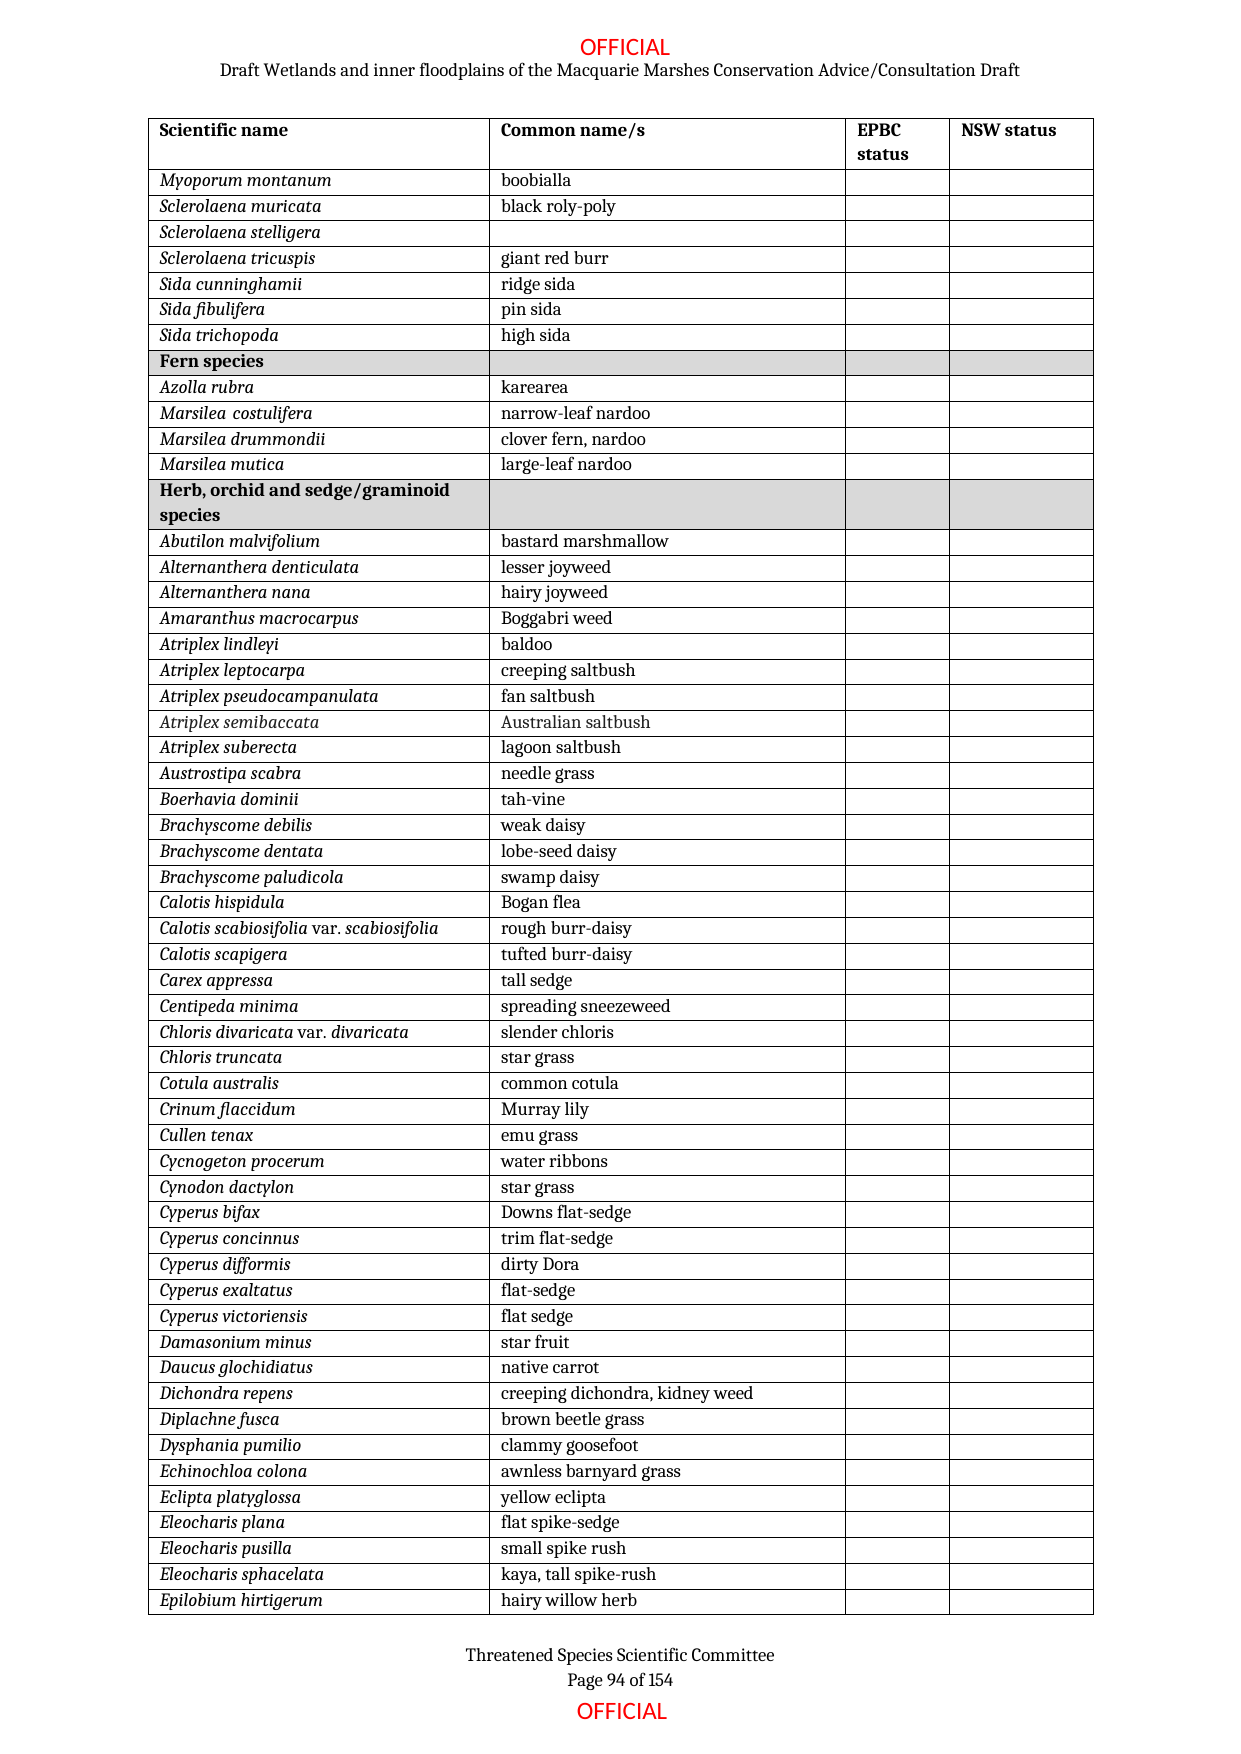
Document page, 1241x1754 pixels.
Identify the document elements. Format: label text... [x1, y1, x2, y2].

table_cell clover fern, nardoo [490, 428, 845, 453]
table_cell [846, 402, 949, 427]
table_cell [950, 480, 1093, 529]
table_cell [950, 1486, 1093, 1511]
table_cell [950, 1202, 1093, 1227]
table_cell [950, 1228, 1093, 1253]
table_cell Eleocharis plana [149, 1512, 489, 1537]
table_cell [846, 351, 949, 375]
table_cell lobe-seed daisy [490, 840, 845, 865]
table_cell Marsilea mutica [149, 454, 489, 479]
table_cell [846, 1512, 949, 1537]
table_cell swamp daisy [490, 866, 845, 891]
table_cell Abutilon malvifolium [149, 530, 489, 555]
table_cell Calotis hispidula [149, 892, 489, 917]
table_cell Boggabri weed [490, 608, 845, 633]
table_cell [846, 918, 949, 943]
table_cell [846, 556, 949, 581]
table_cell [950, 170, 1093, 194]
table_cell high sida [490, 325, 845, 349]
table_cell [846, 1435, 949, 1459]
table_cell [950, 454, 1093, 479]
table_cell [846, 1073, 949, 1098]
table_header EPBC status [846, 119, 949, 169]
table_cell [950, 763, 1093, 788]
table_cell Downs flat-sedge [490, 1202, 845, 1227]
table_cell emu grass [490, 1125, 845, 1149]
table_cell Epilobium hirtigerum [149, 1590, 489, 1614]
table_cell brown beetle grass [490, 1409, 845, 1433]
table_cell [950, 1512, 1093, 1537]
table_cell [846, 815, 949, 839]
table_cell star fruit [490, 1331, 845, 1356]
table_cell Cyperus bifax [149, 1202, 489, 1227]
table_cell [846, 1150, 949, 1175]
table_cell Alternanthera nana [149, 582, 489, 607]
table_cell trim flat-sedge [490, 1228, 845, 1253]
table_cell [950, 1460, 1093, 1485]
table_cell [950, 1254, 1093, 1278]
table_cell Sida fibulifera [149, 299, 489, 324]
table_cell [846, 1590, 949, 1614]
table_cell [846, 1357, 949, 1382]
table_cell Fern species [149, 351, 489, 375]
table_cell [846, 970, 949, 994]
table_cell Dichondra repens [149, 1383, 489, 1408]
table_cell Eclipta platyglossa [149, 1486, 489, 1511]
table_cell [846, 608, 949, 633]
table_cell [950, 221, 1093, 246]
table_cell [846, 325, 949, 349]
table_cell [950, 1590, 1093, 1614]
table_cell [846, 866, 949, 891]
table_cell Chloris divaricata var. divaricata [149, 1021, 489, 1046]
table_cell clammy goosefoot [490, 1435, 845, 1459]
table_cell water ribbons [490, 1150, 845, 1175]
table_cell [950, 1538, 1093, 1563]
table_cell black roly-poly [490, 196, 845, 220]
table_cell [846, 660, 949, 684]
table_cell [846, 1564, 949, 1588]
table_cell lagoon saltbush [490, 737, 845, 762]
table_cell Calotis scapigera [149, 944, 489, 968]
table_cell Brachyscome dentata [149, 840, 489, 865]
table_cell [950, 1564, 1093, 1588]
table_cell flat spike-sedge [490, 1512, 845, 1537]
table_cell [846, 530, 949, 555]
table_cell [846, 763, 949, 788]
table_cell [846, 1176, 949, 1201]
table_cell [846, 196, 949, 220]
table_header Common name/s [490, 119, 845, 169]
table_cell [846, 1383, 949, 1408]
table_cell star grass [490, 1047, 845, 1072]
table_cell Calotis scabiosifolia var. scabiosifolia [149, 918, 489, 943]
table_cell spreading sneezeweed [490, 995, 845, 1020]
table_cell [846, 634, 949, 658]
table_cell [846, 789, 949, 813]
table_cell Brachyscome paludicola [149, 866, 489, 891]
table_cell [950, 1357, 1093, 1382]
table_cell [846, 685, 949, 710]
table_cell [846, 170, 949, 194]
table_cell Cyperus victoriensis [149, 1305, 489, 1330]
table_cell giant red burr [490, 247, 845, 272]
table_cell Sida trichopoda [149, 325, 489, 349]
table_cell Bogan flea [490, 892, 845, 917]
table_cell [846, 1228, 949, 1253]
table_cell Cullen tenax [149, 1125, 489, 1149]
table_cell pin sida [490, 299, 845, 324]
table_cell hairy willow herb [490, 1590, 845, 1614]
table_header NSW status [950, 119, 1093, 169]
table_cell Marsilea drummondii [149, 428, 489, 453]
table_cell Cotula australis [149, 1073, 489, 1098]
table_cell flat-sedge [490, 1280, 845, 1304]
table_cell tufted burr-daisy [490, 944, 845, 968]
table_cell [950, 325, 1093, 349]
table_cell [950, 1150, 1093, 1175]
table_cell common cotula [490, 1073, 845, 1098]
table_cell [950, 634, 1093, 658]
table_cell [950, 1073, 1093, 1098]
table_cell fan saltbush [490, 685, 845, 710]
table_cell Cynodon dactylon [149, 1176, 489, 1201]
table_cell Myoporum montanum [149, 170, 489, 194]
table_header Scientific name [149, 119, 489, 169]
table_cell [846, 1202, 949, 1227]
table_cell [846, 221, 949, 246]
table_cell [950, 995, 1093, 1020]
table_cell [950, 402, 1093, 427]
table_cell [846, 1538, 949, 1563]
table_cell Atriplex pseudocampanulata [149, 685, 489, 710]
table_cell [846, 1305, 949, 1330]
table_cell Centipeda minima [149, 995, 489, 1020]
table_cell [846, 1125, 949, 1149]
table_cell [846, 1409, 949, 1433]
table_cell [490, 221, 845, 246]
table_cell [950, 1125, 1093, 1149]
table_cell [950, 1280, 1093, 1304]
table_cell Marsilea costulifera [149, 402, 489, 427]
table_cell creeping saltbush [490, 660, 845, 684]
table_cell baldoo [490, 634, 845, 658]
table_cell Sclerolaena stelligera [149, 221, 489, 246]
table_cell [490, 480, 845, 529]
table_cell [950, 273, 1093, 298]
table_cell yellow eclipta [490, 1486, 845, 1511]
table_cell [846, 995, 949, 1020]
table_cell [950, 196, 1093, 220]
table_cell narrow-leaf nardoo [490, 402, 845, 427]
table_cell awnless barnyard grass [490, 1460, 845, 1485]
table_cell Boerhavia dominii [149, 789, 489, 813]
table_cell [950, 1176, 1093, 1201]
table_cell [846, 944, 949, 968]
table_cell rough burr-daisy [490, 918, 845, 943]
table_cell [846, 737, 949, 762]
table_cell Murray lily [490, 1099, 845, 1123]
table_cell [950, 789, 1093, 813]
table_cell lesser joyweed [490, 556, 845, 581]
table_cell [950, 1409, 1093, 1433]
table_cell Cycnogeton procerum [149, 1150, 489, 1175]
table_cell Atriplex lindleyi [149, 634, 489, 658]
table_cell Atriplex suberecta [149, 737, 489, 762]
table_cell [950, 711, 1093, 736]
table_cell tall sedge [490, 970, 845, 994]
table_cell [950, 608, 1093, 633]
table_cell [950, 556, 1093, 581]
table_cell [950, 1383, 1093, 1408]
table_cell [950, 1331, 1093, 1356]
table_cell [950, 247, 1093, 272]
table_cell slender chloris [490, 1021, 845, 1046]
table_cell [950, 1435, 1093, 1459]
table_cell Echinochloa colona [149, 1460, 489, 1485]
table_cell [950, 840, 1093, 865]
table_cell Diplachne fusca [149, 1409, 489, 1433]
table_cell [846, 1331, 949, 1356]
table_cell karearea [490, 376, 845, 401]
table_cell Sclerolaena muricata [149, 196, 489, 220]
table_cell [846, 454, 949, 479]
table_cell [846, 1099, 949, 1123]
table_cell Herb, orchid and sedge/graminoid species [149, 480, 489, 529]
table_cell creeping dichondra, kidney weed [490, 1383, 845, 1408]
table_cell [846, 299, 949, 324]
table_cell tah-vine [490, 789, 845, 813]
table_cell Eleocharis pusilla [149, 1538, 489, 1563]
table_cell [950, 582, 1093, 607]
table_cell Cyperus difformis [149, 1254, 489, 1278]
table_cell hairy joyweed [490, 582, 845, 607]
table_cell [846, 840, 949, 865]
table_cell Daucus glochidiatus [149, 1357, 489, 1382]
table_cell Dysphania pumilio [149, 1435, 489, 1459]
table_cell Alternanthera denticulata [149, 556, 489, 581]
table_cell Crinum flaccidum [149, 1099, 489, 1123]
table_cell [950, 918, 1093, 943]
table_cell Amaranthus macrocarpus [149, 608, 489, 633]
table_cell [846, 273, 949, 298]
table_cell weak daisy [490, 815, 845, 839]
table_cell [846, 247, 949, 272]
table_cell [950, 299, 1093, 324]
table_cell [950, 737, 1093, 762]
table_cell ridge sida [490, 273, 845, 298]
table_cell [846, 1460, 949, 1485]
table_cell Australian saltbush [490, 711, 845, 736]
table_cell [950, 1099, 1093, 1123]
table_cell [846, 1047, 949, 1072]
table_cell Cyperus concinnus [149, 1228, 489, 1253]
table_cell [846, 1021, 949, 1046]
table_cell [846, 1486, 949, 1511]
table_cell [950, 428, 1093, 453]
table_cell Atriplex semibaccata [149, 711, 489, 736]
table_cell flat sedge [490, 1305, 845, 1330]
table_cell Azolla rubra [149, 376, 489, 401]
table_cell [846, 1254, 949, 1278]
table_cell Cyperus exaltatus [149, 1280, 489, 1304]
table_cell star grass [490, 1176, 845, 1201]
table_cell Carex appressa [149, 970, 489, 994]
table_cell Atriplex leptocarpa [149, 660, 489, 684]
table_cell Sida cunninghamii [149, 273, 489, 298]
table_cell [950, 892, 1093, 917]
table_cell [950, 944, 1093, 968]
table_cell [846, 1280, 949, 1304]
table_cell Sclerolaena tricuspis [149, 247, 489, 272]
table_cell [950, 685, 1093, 710]
table_cell bastard marshmallow [490, 530, 845, 555]
table_cell boobialla [490, 170, 845, 194]
table_cell [846, 376, 949, 401]
table_cell small spike rush [490, 1538, 845, 1563]
table_cell Chloris truncata [149, 1047, 489, 1072]
table_cell [846, 711, 949, 736]
table_cell [950, 351, 1093, 375]
table_cell [950, 815, 1093, 839]
table_cell [950, 1047, 1093, 1072]
table_cell Eleocharis sphacelata [149, 1564, 489, 1588]
table_cell needle grass [490, 763, 845, 788]
table_cell [950, 1021, 1093, 1046]
table_cell [846, 480, 949, 529]
table_cell native carrot [490, 1357, 845, 1382]
table_cell [846, 892, 949, 917]
table_cell [950, 660, 1093, 684]
table_cell Brachyscome debilis [149, 815, 489, 839]
table_cell [950, 376, 1093, 401]
table_cell large-leaf nardoo [490, 454, 845, 479]
table_cell dirty Dora [490, 1254, 845, 1278]
table_cell [950, 970, 1093, 994]
table_cell [846, 582, 949, 607]
table_cell [950, 530, 1093, 555]
table_cell kaya, tall spike-rush [490, 1564, 845, 1588]
table_cell [846, 428, 949, 453]
table_cell [950, 1305, 1093, 1330]
table_cell [490, 351, 845, 375]
table_cell Damasonium minus [149, 1331, 489, 1356]
table_cell Austrostipa scabra [149, 763, 489, 788]
table_cell [950, 866, 1093, 891]
